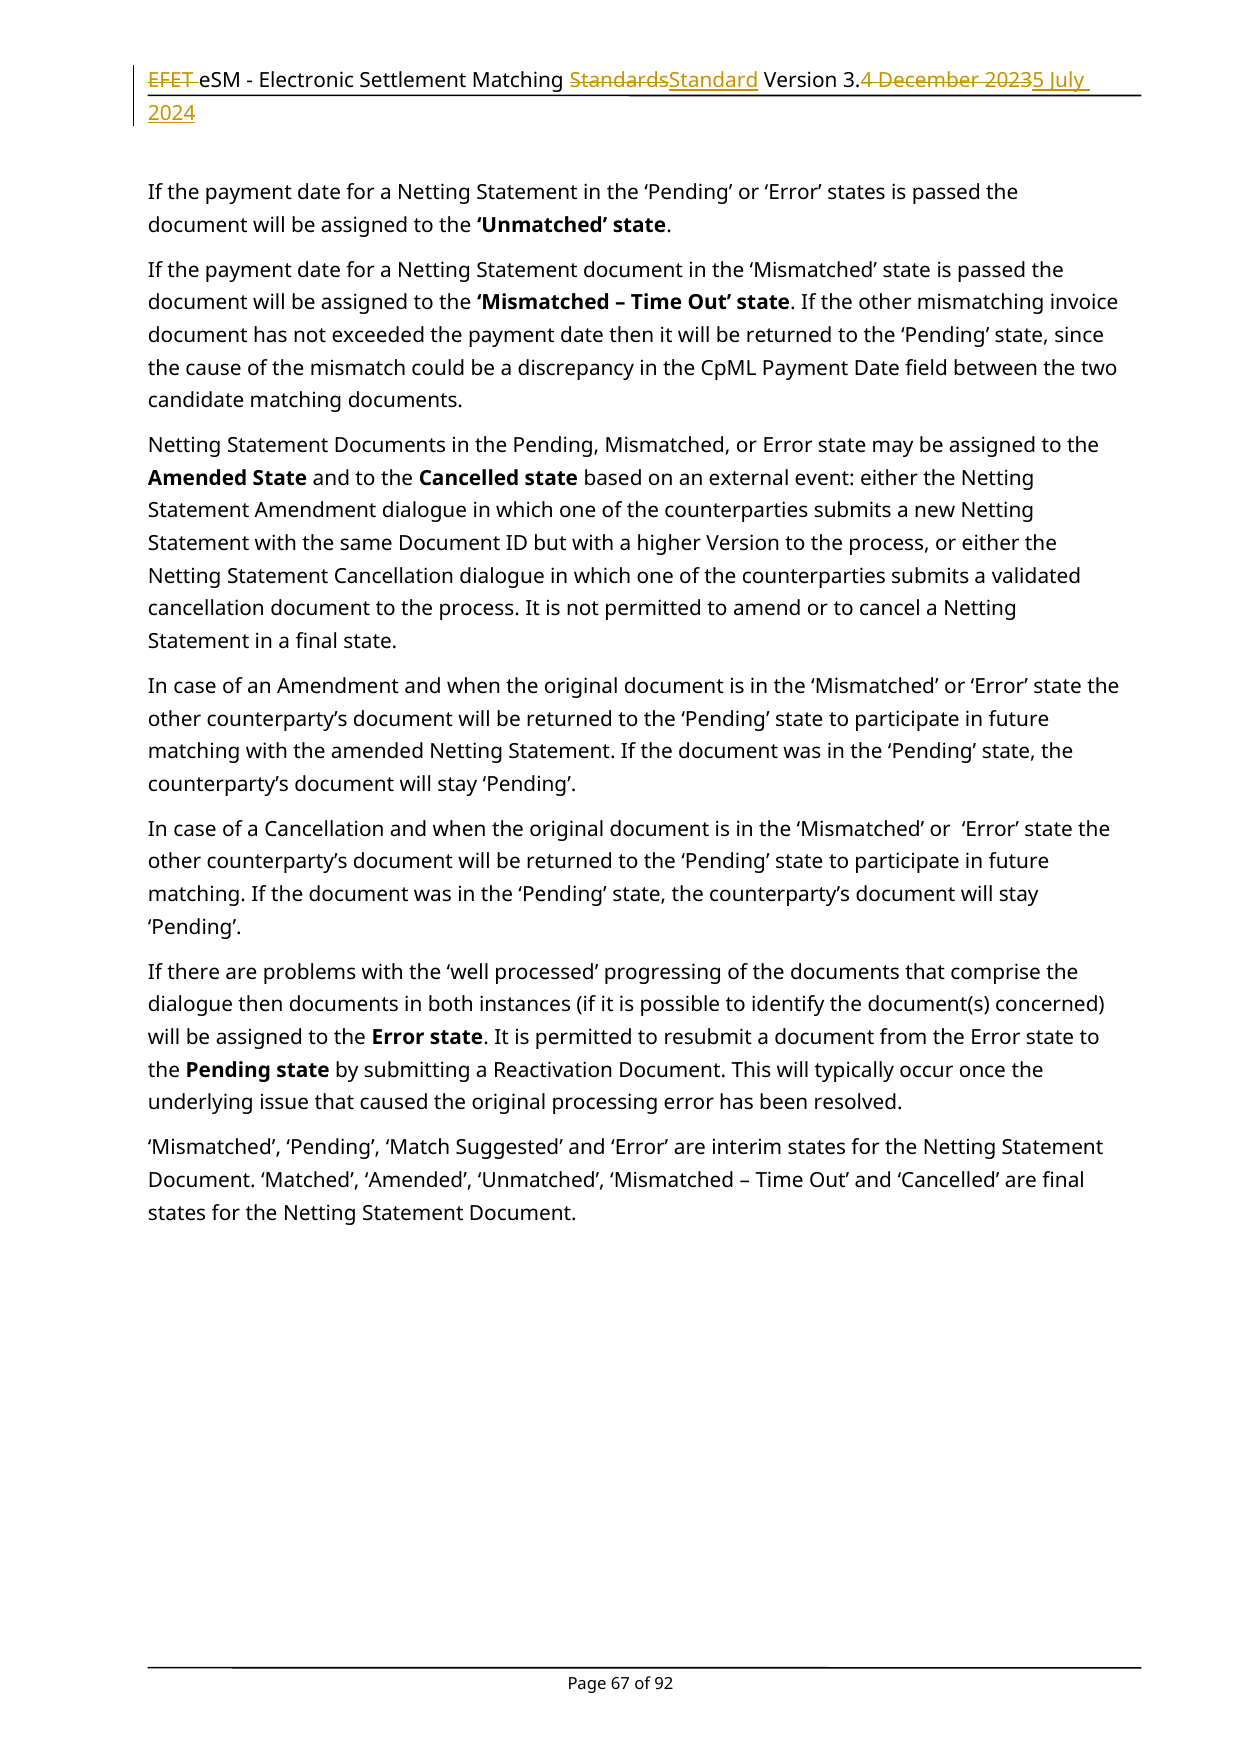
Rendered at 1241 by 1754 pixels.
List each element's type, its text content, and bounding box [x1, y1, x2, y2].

text If there are problems with the ‘well processed’ progressing of the documents that comprise the dialogue then documents in both instances (if it is possible to identify the document(s) concerned) will be assigned to the Error state. It is permitted to resubmit a document from the Error state to the Pending state by submitting a Reactivation Document. This will typically occur once the underlying issue that caused the original processing error has been resolved. [148, 957, 1122, 1116]
text In case of a Cancellation and when the original document is in the ‘Mismatched’ or ‘Error’ state the other counterparty’s document will be returned to the ‘Pending’ state to participate in future matching. If the document was in the ‘Pending’ state, the counterparty’s document will stay ‘Pending’. [148, 814, 1122, 940]
text ‘Mismatched’, ‘Pending’, ‘Match Suggested’ and ‘Error’ are interim states for the Netting Statement Document. ‘Matched’, ‘Amended’, ‘Unmatched’, ‘Mismatched – Time Out’ and ‘Cancelled’ are final states for the Netting Statement Document. [148, 1132, 1122, 1226]
text Netting Statement Documents in the Pending, Mismatched, or Error state may be assigned to the Amended State and to the Cancelled state based on an external event: either the Netting Statement Amendment dialogue in which one of the counterparties submits a new Netting Statement with the same Document ID but with a higher Version to the process, or either the Netting Statement Cancellation dialogue in which one of the counterparties submits a validated cancellation document to the process. It is not permitted to amend or to cancel a Netting Statement in a final state. [148, 430, 1122, 654]
text If the payment date for a Netting Statement document in the ‘Mismatched’ state is passed the document will be assigned to the ‘Mismatched – Time Out’ state. If the other mismatching invoice document has not exceeded the payment date then it will be returned to the ‘Pending’ state, since the cause of the mismatch could be a discrepancy in the CpML Payment Date field between the two candidate matching documents. [148, 255, 1122, 414]
text In case of an Amendment and when the original document is in the ‘Mismatched’ or ‘Error’ state the other counterparty’s document will be returned to the ‘Pending’ state to participate in future matching with the amended Netting Statement. If the document was in the ‘Pending’ state, the counterparty’s document will stay ‘Pending’. [148, 671, 1122, 797]
text If the payment date for a Netting Statement in the ‘Pending’ or ‘Error’ states is passed the document will be assigned to the ‘Unmatched’ state. [148, 177, 1122, 238]
